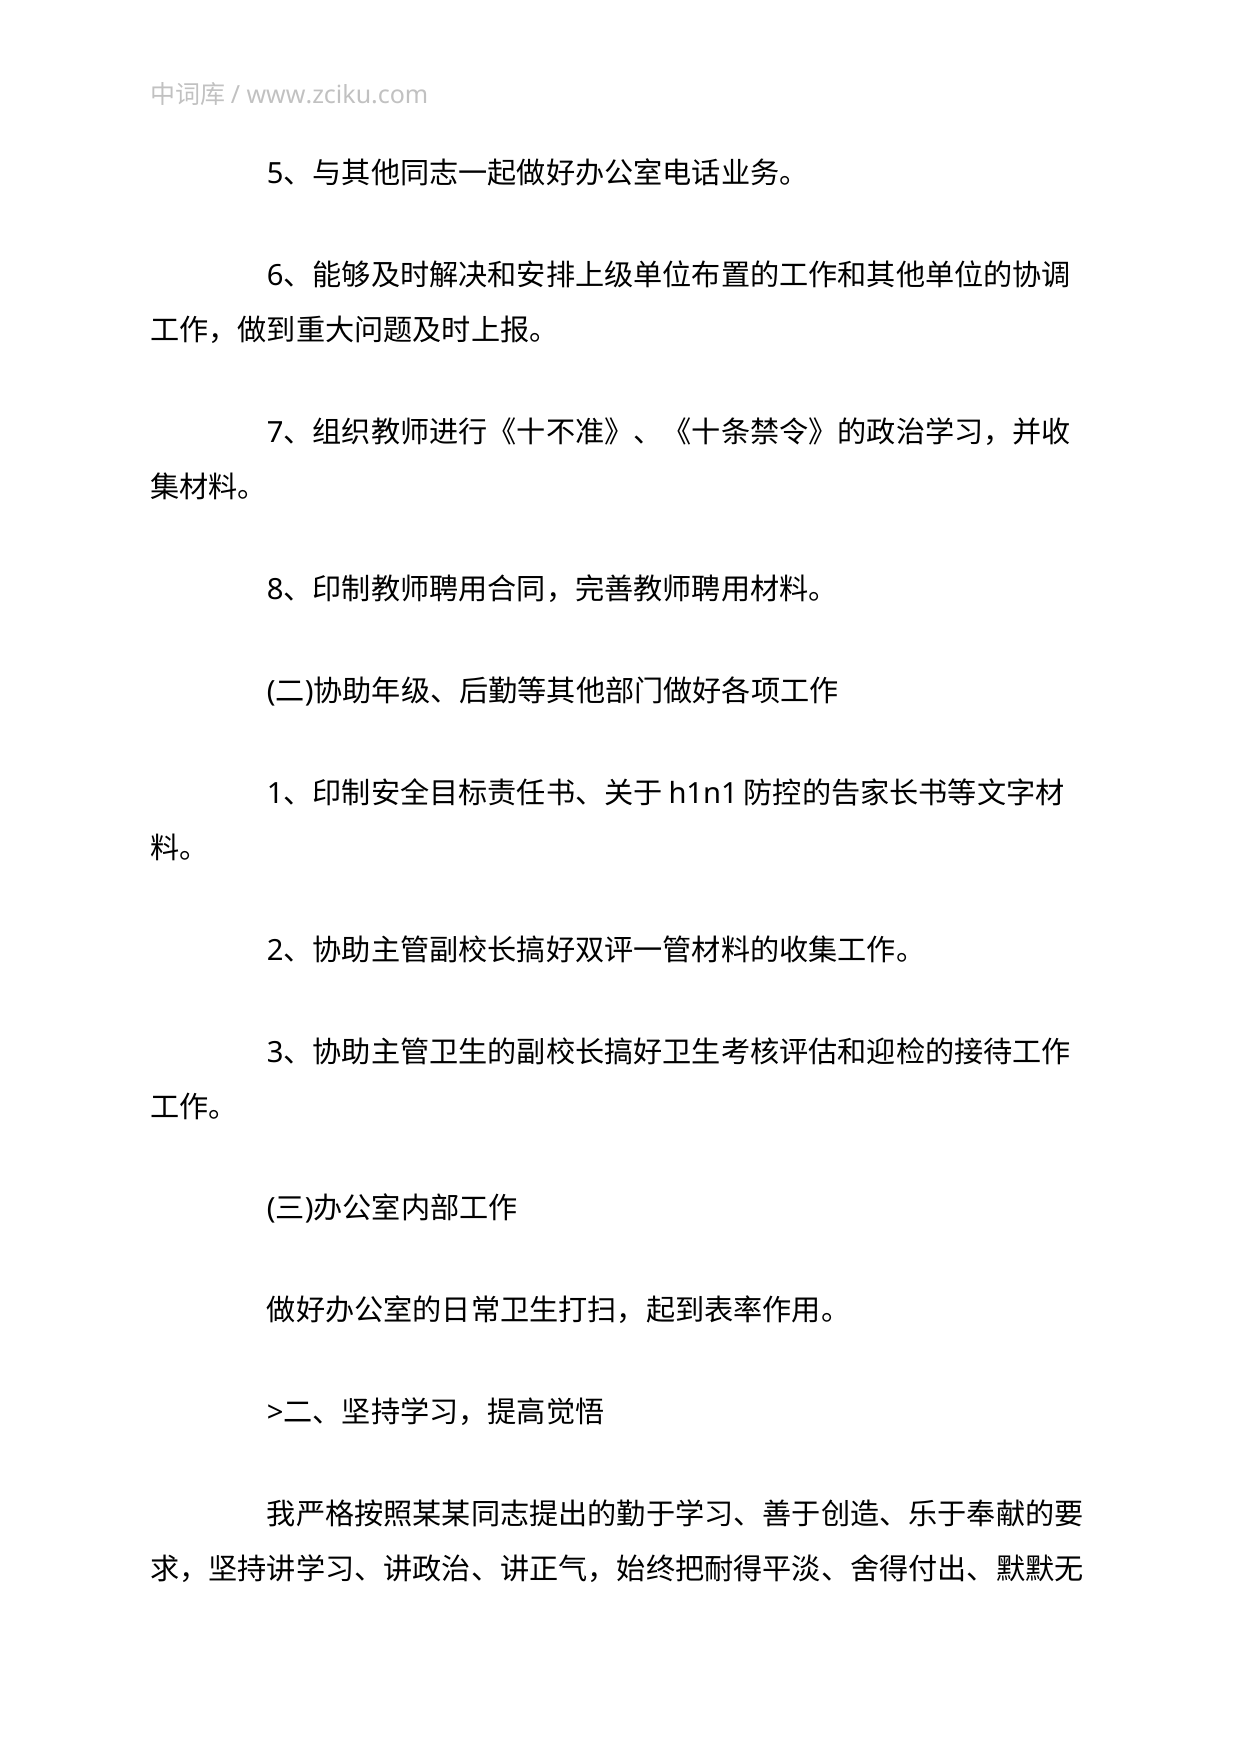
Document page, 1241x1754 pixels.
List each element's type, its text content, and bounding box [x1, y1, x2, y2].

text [150, 1491, 1090, 1588]
text (二)协助年级、后勤等其他部门做好各项工作 [150, 667, 1090, 710]
text 2、协助主管副校长搞好双评一管材料的收集工作。 [150, 926, 1090, 969]
text 8、印制教师聘用合同，完善教师聘用材料。 [150, 566, 1090, 608]
text 1、印制安全目标责任书、关于h1n1防控的告家长书等文字材料。 [150, 769, 1090, 867]
text 7、组织教师进行《十不准》、《十条禁令》的政治学习，并收集材料。 [150, 409, 1090, 506]
text 3、协助主管卫生的副校长搞好卫生考核评估和迎检的接待工作工作。 [150, 1028, 1090, 1126]
text 5、与其他同志一起做好办公室电话业务。 [150, 150, 1090, 192]
text 6、能够及时解决和安排上级单位布置的工作和其他单位的协调工作，做到重大问题及时上报。 [150, 252, 1090, 349]
text 做好办公室的日常卫生打扫，起到表率作用。 [150, 1287, 1090, 1329]
text >二、坚持学习，提高觉悟 [150, 1389, 1090, 1431]
text (三)办公室内部工作 [150, 1185, 1090, 1227]
